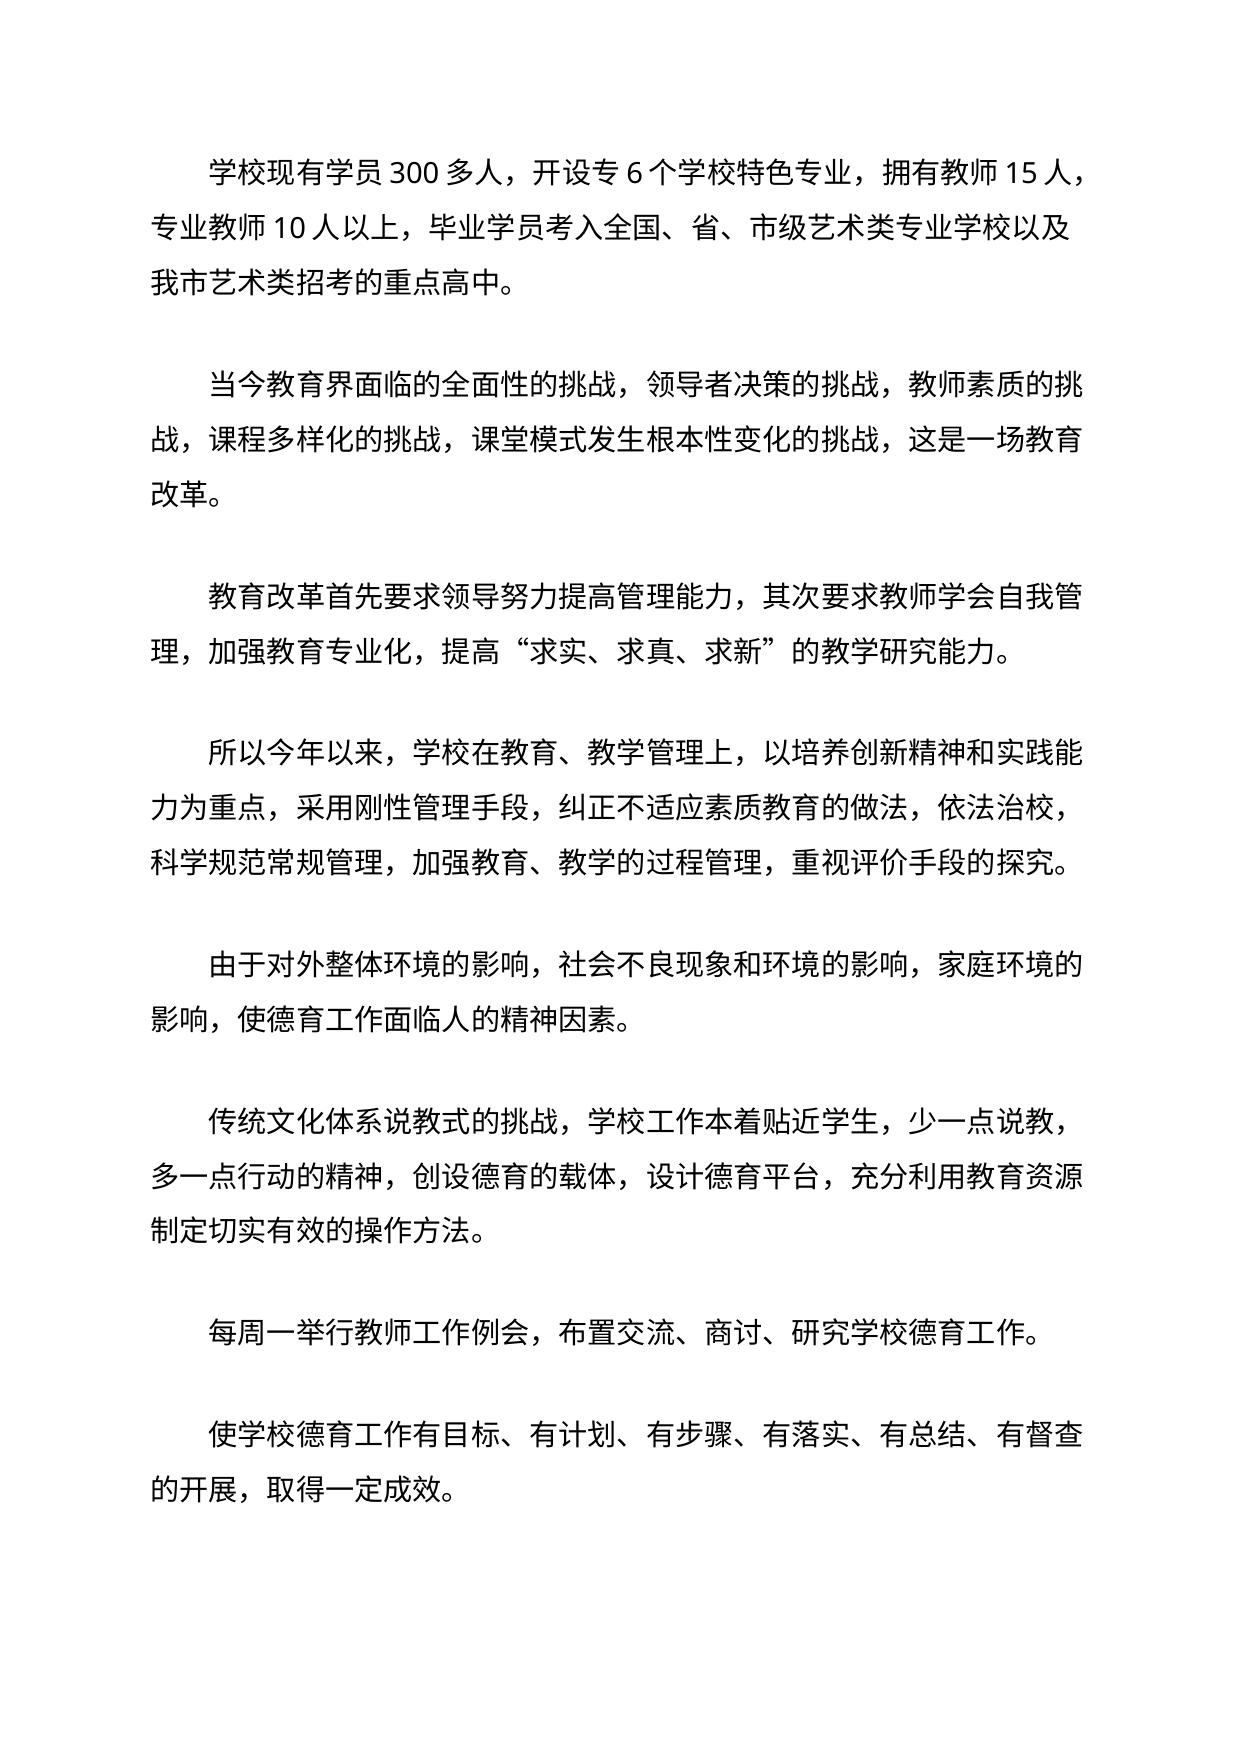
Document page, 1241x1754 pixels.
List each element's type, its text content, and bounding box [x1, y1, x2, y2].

text 所以今年以来，学校在教育、教学管理上，以培养创新精神和实践能力为重点，采用刚性管理手段，纠正不适应素质教育的做法，依法治校，科学规范常规管理，加强教育、教学的过程管理，重视评价手段的探究。 [150, 730, 1090, 882]
text 传统文化体系说教式的挑战，学校工作本着贴近学生，少一点说教，多一点行动的精神，创设德育的载体，设计德育平台，充分利用教育资源制定切实有效的操作方法。 [150, 1098, 1090, 1250]
text 每周一举行教师工作例会，布置交流、商讨、研究学校德育工作。 [150, 1310, 1090, 1352]
text 学校现有学员300多人，开设专6个学校特色专业，拥有教师15人，专业教师10人以上，毕业学员考入全国、省、市级艺术类专业学校以及我市艺术类招考的重点高中。 [150, 150, 1090, 302]
text 当今教育界面临的全面性的挑战，领导者决策的挑战，教师素质的挑战，课程多样化的挑战，课堂模式发生根本性变化的挑战，这是一场教育改革。 [150, 362, 1090, 514]
text 使学校德育工作有目标、有计划、有步骤、有落实、有总结、有督查的开展，取得一定成效。 [150, 1412, 1090, 1509]
text 由于对外整体环境的影响，社会不良现象和环境的影响，家庭环境的影响，使德育工作面临人的精神因素。 [150, 942, 1090, 1039]
text 教育改革首先要求领导努力提高管理能力，其次要求教师学会自我管理，加强教育专业化，提高“求实、求真、求新”的教学研究能力。 [150, 573, 1090, 671]
